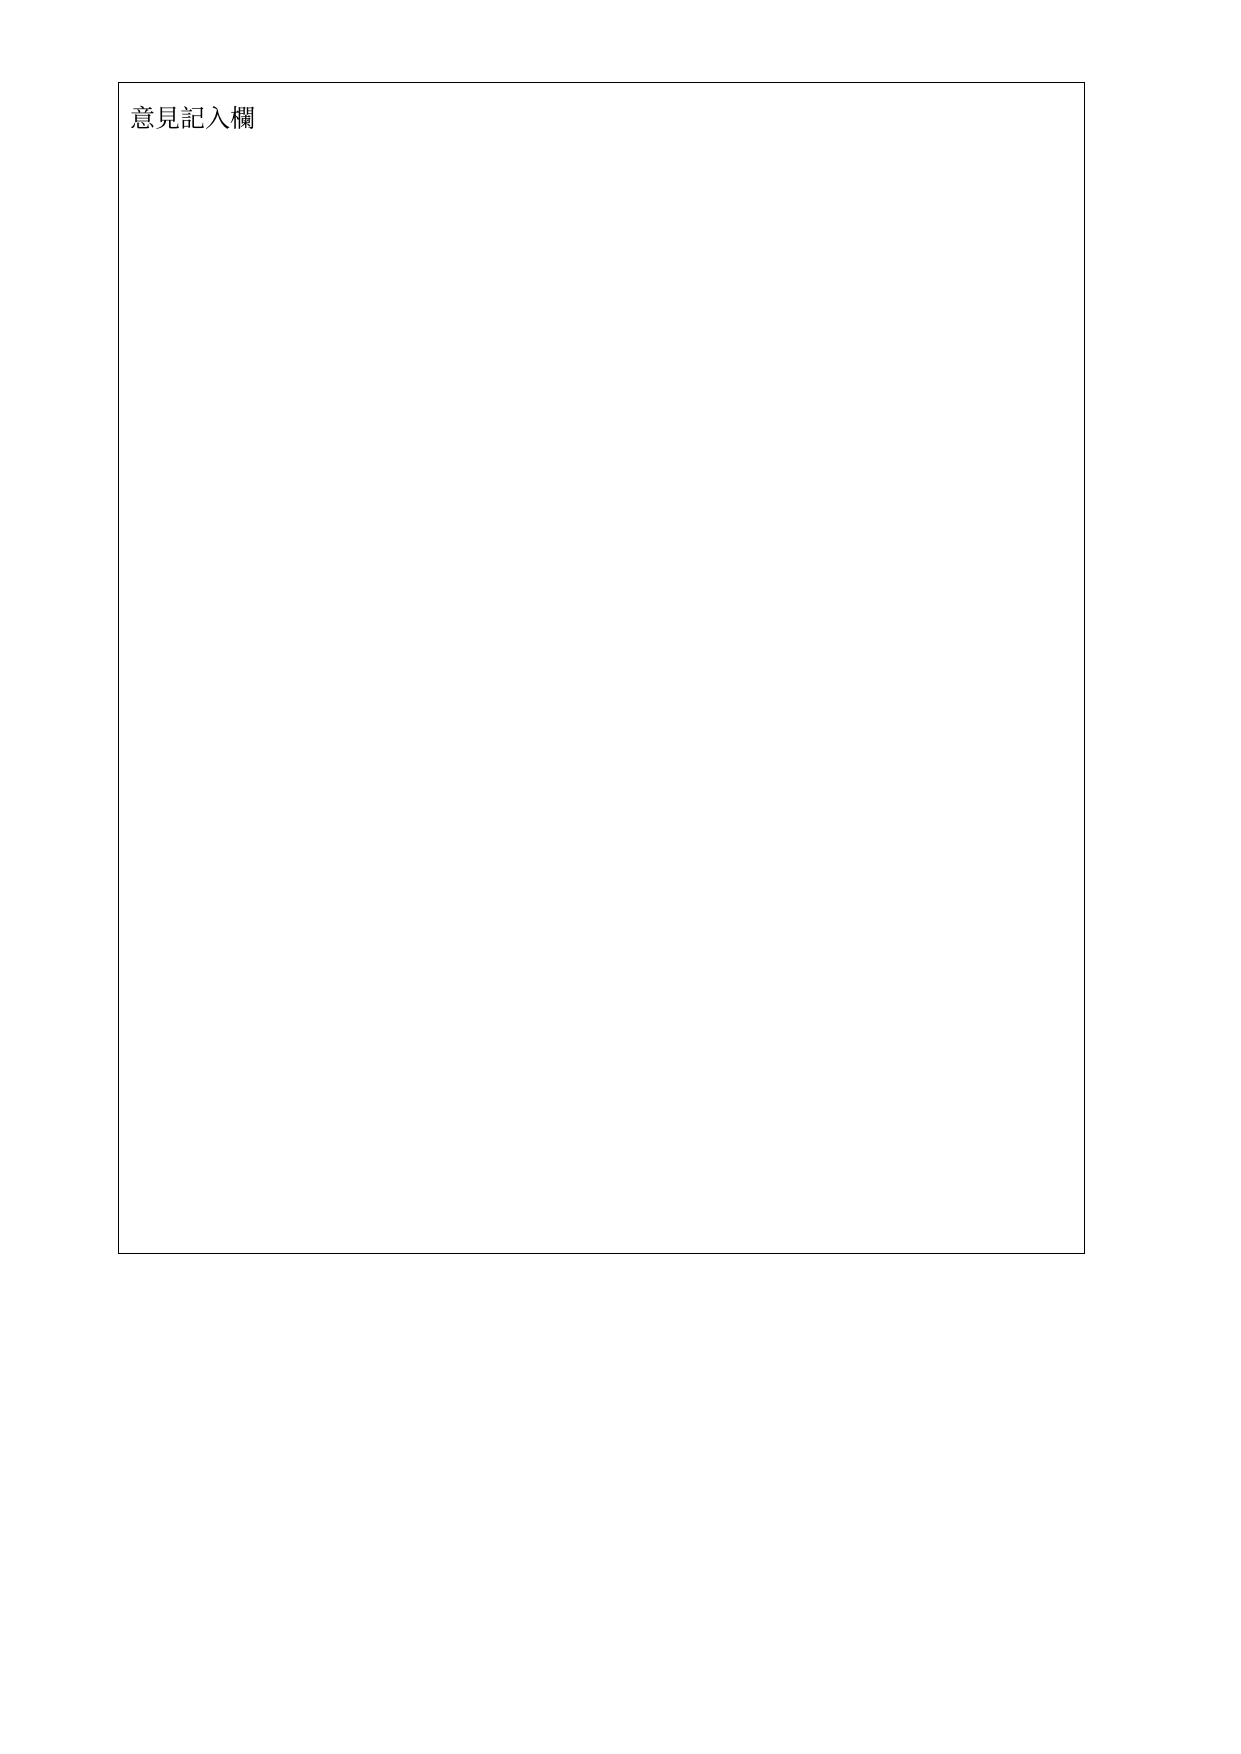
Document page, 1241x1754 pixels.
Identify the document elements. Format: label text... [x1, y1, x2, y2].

table_cell 意見記入欄 [119, 83, 1084, 1253]
